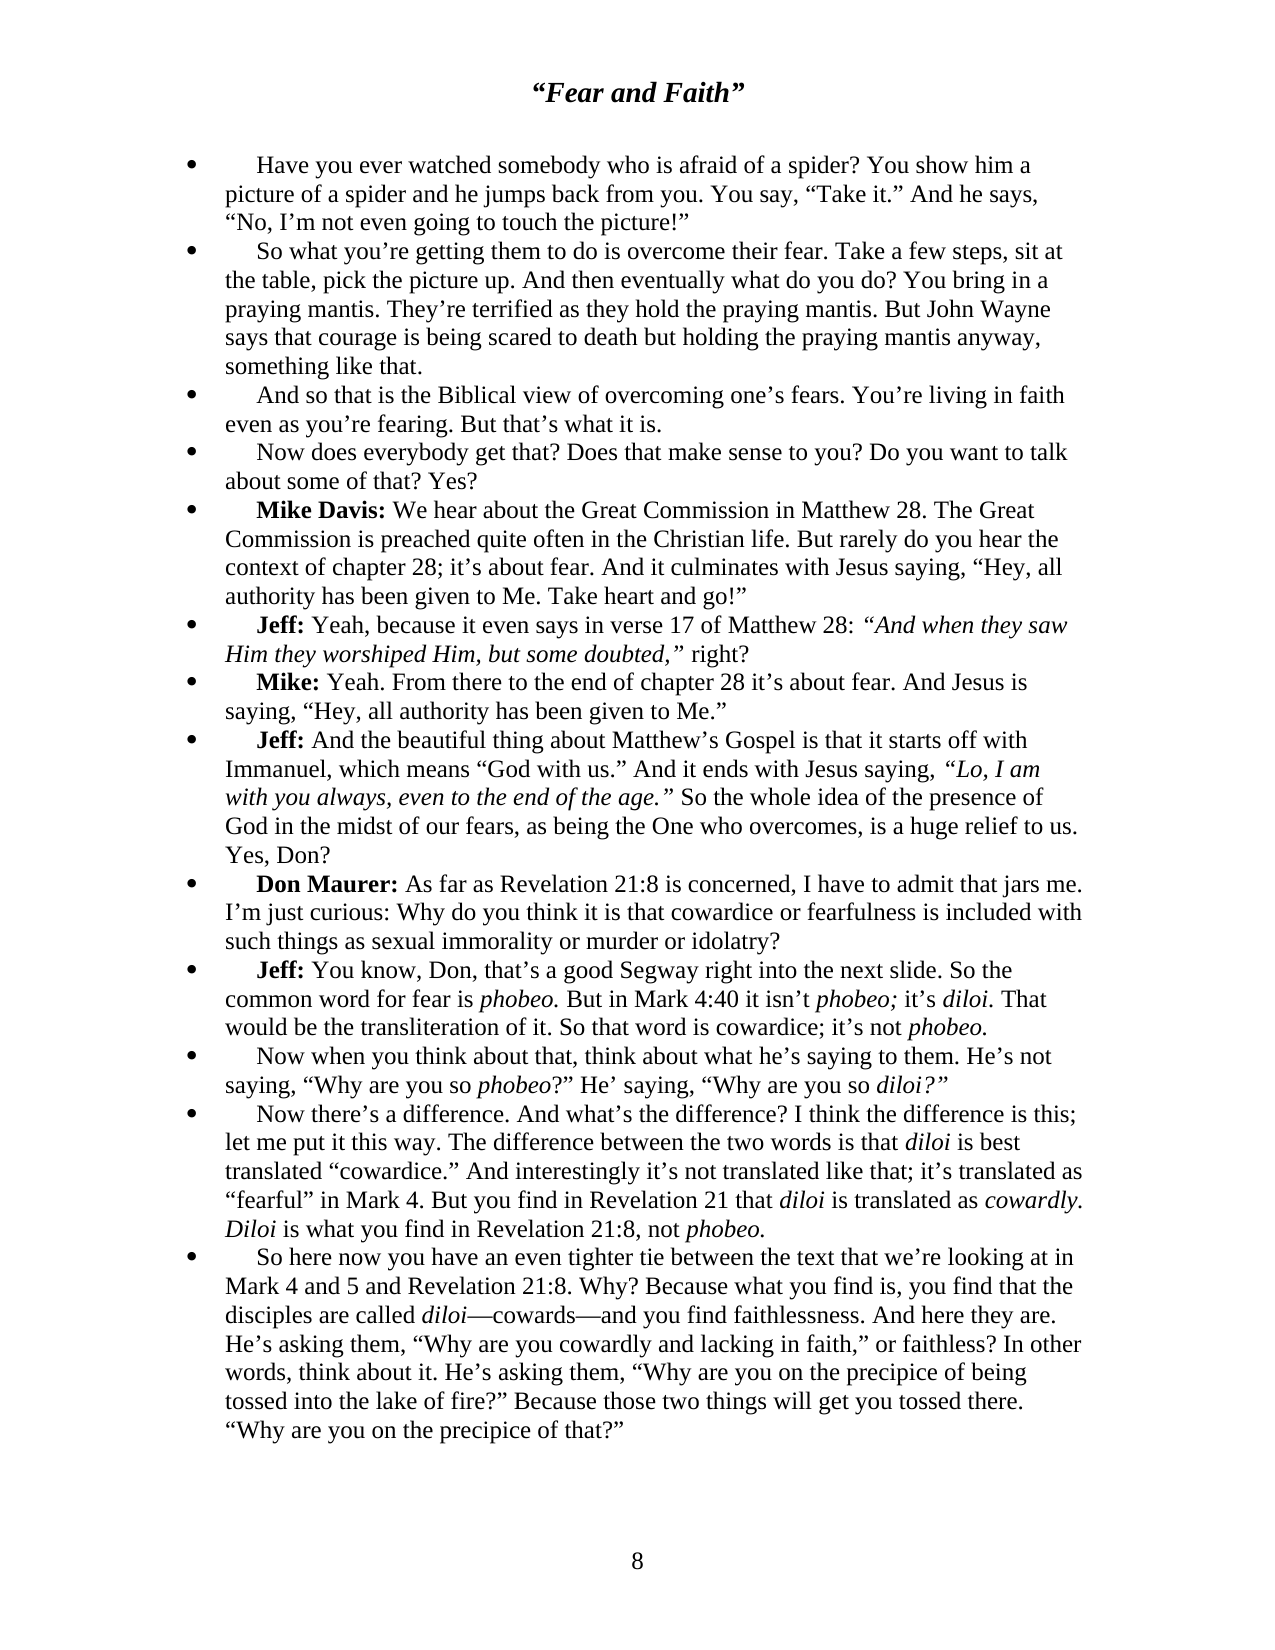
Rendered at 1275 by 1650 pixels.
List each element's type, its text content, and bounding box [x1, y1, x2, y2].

list So here now you have an even tighter tie between the text that we’re looking at in Mark 4 and 5 and Revelation 21:8. Why? Because what you find is, you find that the disciples are called diloi—cowards—and you find faithlessness. And here they are. He’s asking them, “Why are you cowardly and lacking in faith,” or faithless? In other words, think about it. He’s asking them, “Why are you on the precipice of being tossed into the lake of fire?” Because those two things will get you tossed there. “Why are you on the precipice of that?” [187, 1242, 1087, 1444]
list Jeff: You know, Don, that’s a good Segway right into the next slide. So the common word for fear is phobeo. But in Mark 4:40 it isn’t phobeo; it’s diloi. That would be the transliteration of it. So that word is cowardice; it’s not phobeo. [187, 955, 1087, 1041]
list Don Maurer: As far as Revelation 21:8 is concerned, I have to admit that jars me. I’m just curious: Why do you think it is that cowardice or fearfulness is included with such things as sexual immorality or murder or idolatry? [187, 869, 1087, 955]
list Have you ever watched somebody who is afraid of a spider? You show him a picture of a spider and he jumps back from you. You say, “Take it.” And he says, “No, I’m not even going to touch the picture!” [187, 150, 1087, 236]
list And so that is the Biblical view of overcoming one’s fears. You’re living in faith even as you’re fearing. But that’s what it is. [187, 380, 1087, 437]
list Mike: Yeah. From there to the end of chapter 28 it’s about fear. And Jesus is saying, “Hey, all authority has been given to Me.” [187, 667, 1087, 725]
list So what you’re getting them to do is overcome their fear. Take a few steps, sit at the table, pick the picture up. And then eventually what do you do? You bring in a praying mantis. They’re terrified as they hold the praying mantis. But John Wayne says that courage is being scared to death but holding the praying mantis anyway, something like that. [187, 236, 1087, 380]
list Mike Davis: We hear about the Great Commission in Matthew 28. The Great Commission is preached quite often in the Christian life. But rarely do you hear the context of chapter 28; it’s about fear. And it culminates with Jesus saying, “Hey, all authority has been given to Me. Take heart and go!” [187, 495, 1087, 610]
list Now there’s a difference. And what’s the difference? I think the difference is this; let me put it this way. The difference between the two words is that diloi is best translated “cowardice.” And interestingly it’s not translated like that; it’s translated as “fearful” in Mark 4. But you find in Revelation 21 that diloi is translated as cowardly. Diloi is what you find in Revelation 21:8, not phobeo. [187, 1099, 1087, 1242]
list Now does everybody get that? Does that make sense to you? Do you want to talk about some of that? Yes? [187, 437, 1087, 495]
list Jeff: And the beautiful thing about Matthew’s Gospel is that it starts off with Immanuel, which means “God with us.” And it ends with Jesus saying, “Lo, I am with you always, even to the end of the age.” So the whole idea of the presence of God in the midst of our fears, as being the One who overcomes, is a huge relief to us. Yes, Don? [187, 725, 1087, 869]
list Jeff: Yeah, because it even says in verse 17 of Matthew 28: “And when they saw Him they worshiped Him, but some doubted,” right? [187, 610, 1087, 667]
list Now when you think about that, think about what he’s saying to them. He’s not saying, “Why are you so phobeo?” He’ saying, “Why are you so diloi?” [187, 1041, 1087, 1099]
